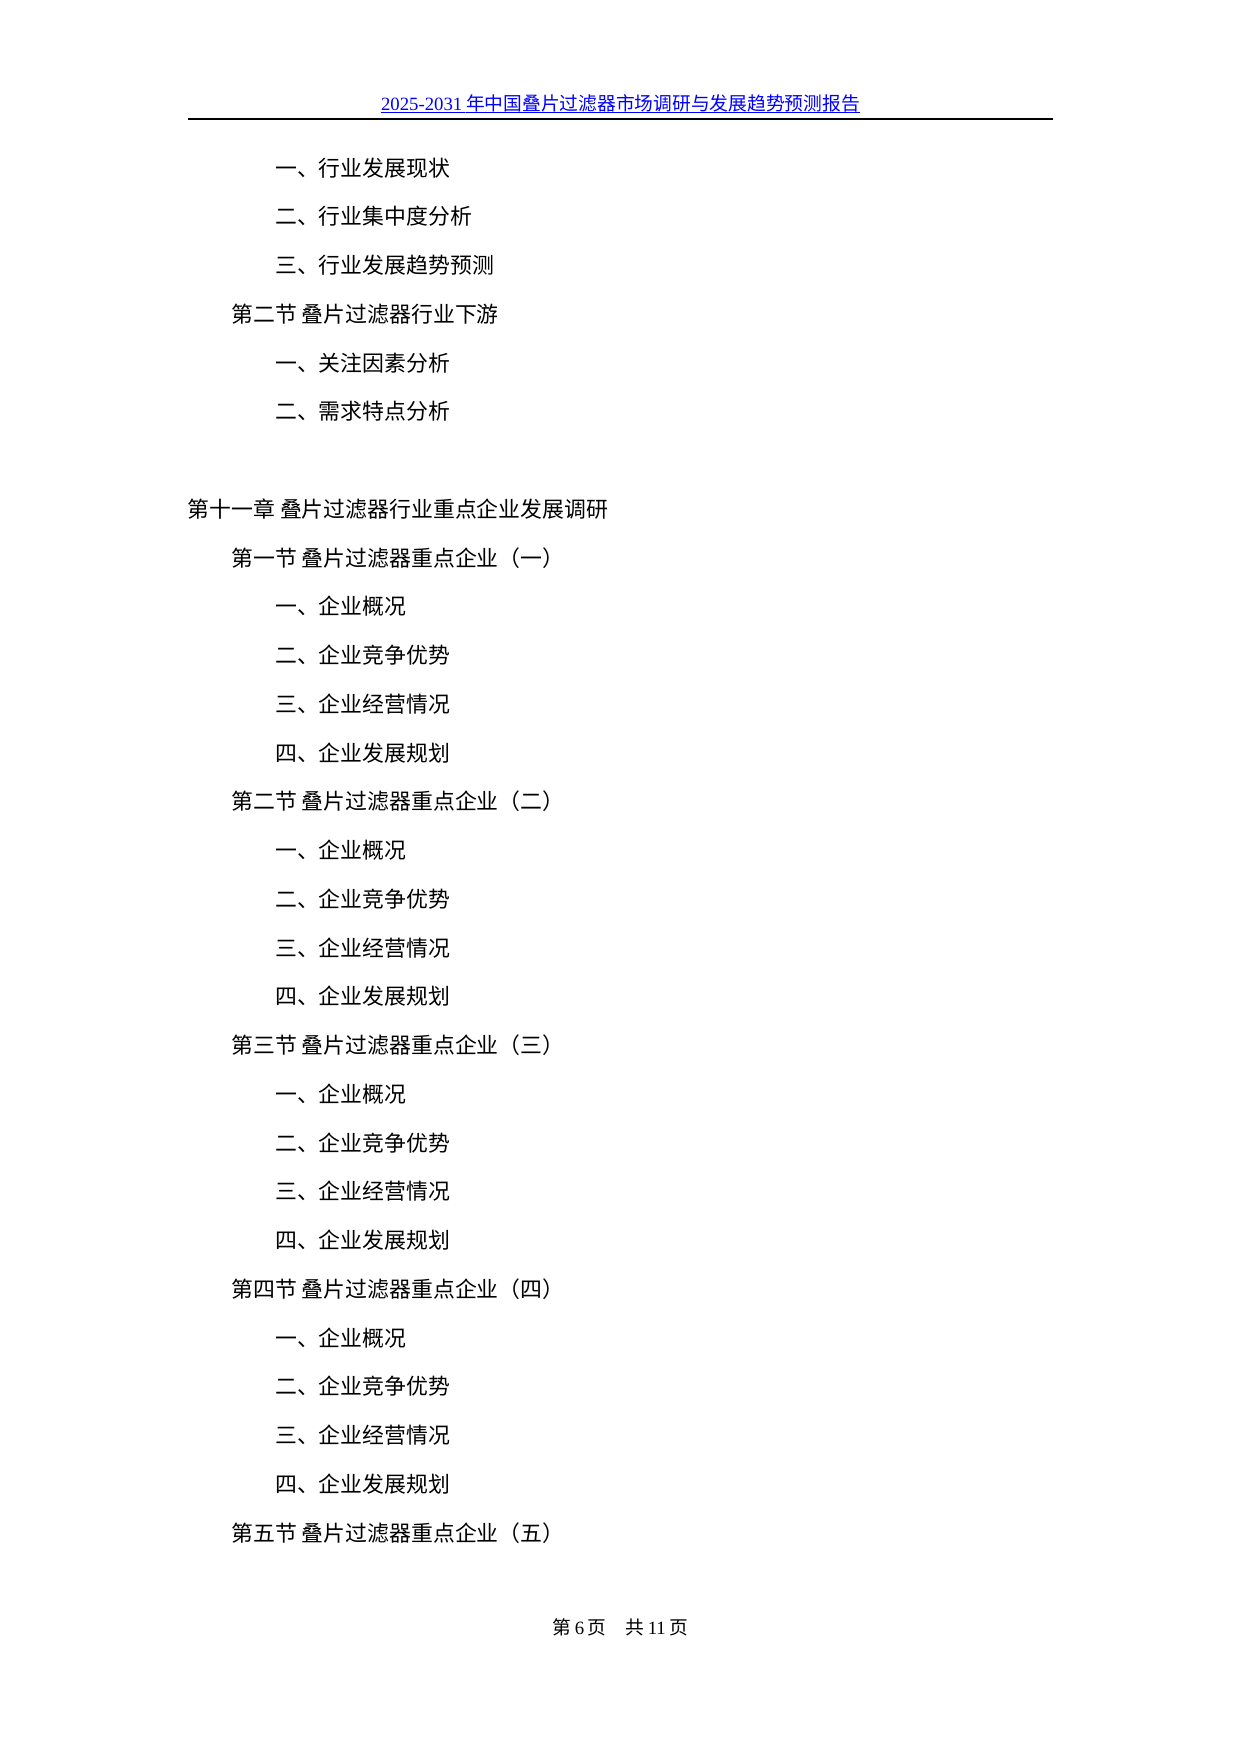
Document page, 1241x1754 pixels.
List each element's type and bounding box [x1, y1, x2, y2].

text [187, 150, 1053, 1548]
